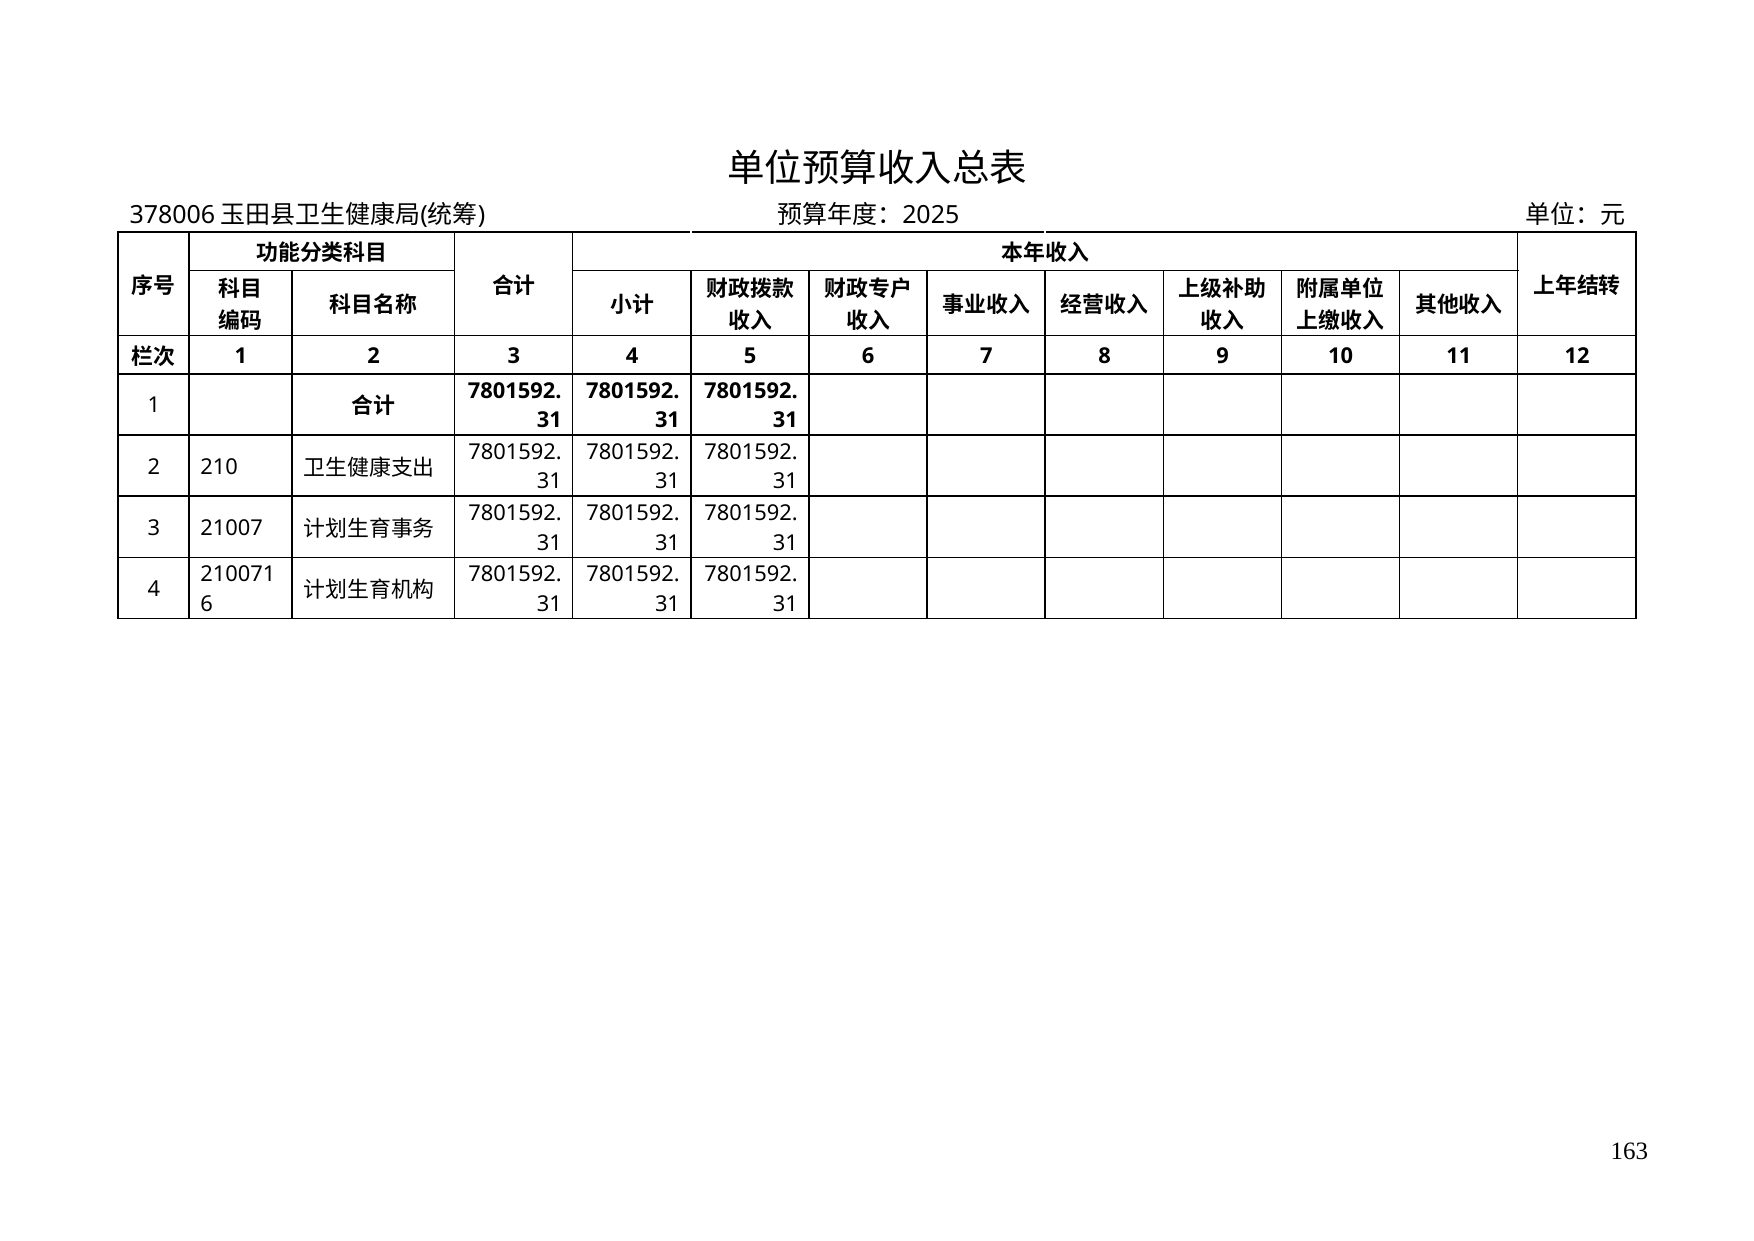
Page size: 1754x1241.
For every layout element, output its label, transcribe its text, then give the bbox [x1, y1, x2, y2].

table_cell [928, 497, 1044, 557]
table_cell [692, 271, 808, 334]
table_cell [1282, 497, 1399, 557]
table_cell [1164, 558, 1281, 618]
text 单位预算收入总表 [106, 142, 1648, 193]
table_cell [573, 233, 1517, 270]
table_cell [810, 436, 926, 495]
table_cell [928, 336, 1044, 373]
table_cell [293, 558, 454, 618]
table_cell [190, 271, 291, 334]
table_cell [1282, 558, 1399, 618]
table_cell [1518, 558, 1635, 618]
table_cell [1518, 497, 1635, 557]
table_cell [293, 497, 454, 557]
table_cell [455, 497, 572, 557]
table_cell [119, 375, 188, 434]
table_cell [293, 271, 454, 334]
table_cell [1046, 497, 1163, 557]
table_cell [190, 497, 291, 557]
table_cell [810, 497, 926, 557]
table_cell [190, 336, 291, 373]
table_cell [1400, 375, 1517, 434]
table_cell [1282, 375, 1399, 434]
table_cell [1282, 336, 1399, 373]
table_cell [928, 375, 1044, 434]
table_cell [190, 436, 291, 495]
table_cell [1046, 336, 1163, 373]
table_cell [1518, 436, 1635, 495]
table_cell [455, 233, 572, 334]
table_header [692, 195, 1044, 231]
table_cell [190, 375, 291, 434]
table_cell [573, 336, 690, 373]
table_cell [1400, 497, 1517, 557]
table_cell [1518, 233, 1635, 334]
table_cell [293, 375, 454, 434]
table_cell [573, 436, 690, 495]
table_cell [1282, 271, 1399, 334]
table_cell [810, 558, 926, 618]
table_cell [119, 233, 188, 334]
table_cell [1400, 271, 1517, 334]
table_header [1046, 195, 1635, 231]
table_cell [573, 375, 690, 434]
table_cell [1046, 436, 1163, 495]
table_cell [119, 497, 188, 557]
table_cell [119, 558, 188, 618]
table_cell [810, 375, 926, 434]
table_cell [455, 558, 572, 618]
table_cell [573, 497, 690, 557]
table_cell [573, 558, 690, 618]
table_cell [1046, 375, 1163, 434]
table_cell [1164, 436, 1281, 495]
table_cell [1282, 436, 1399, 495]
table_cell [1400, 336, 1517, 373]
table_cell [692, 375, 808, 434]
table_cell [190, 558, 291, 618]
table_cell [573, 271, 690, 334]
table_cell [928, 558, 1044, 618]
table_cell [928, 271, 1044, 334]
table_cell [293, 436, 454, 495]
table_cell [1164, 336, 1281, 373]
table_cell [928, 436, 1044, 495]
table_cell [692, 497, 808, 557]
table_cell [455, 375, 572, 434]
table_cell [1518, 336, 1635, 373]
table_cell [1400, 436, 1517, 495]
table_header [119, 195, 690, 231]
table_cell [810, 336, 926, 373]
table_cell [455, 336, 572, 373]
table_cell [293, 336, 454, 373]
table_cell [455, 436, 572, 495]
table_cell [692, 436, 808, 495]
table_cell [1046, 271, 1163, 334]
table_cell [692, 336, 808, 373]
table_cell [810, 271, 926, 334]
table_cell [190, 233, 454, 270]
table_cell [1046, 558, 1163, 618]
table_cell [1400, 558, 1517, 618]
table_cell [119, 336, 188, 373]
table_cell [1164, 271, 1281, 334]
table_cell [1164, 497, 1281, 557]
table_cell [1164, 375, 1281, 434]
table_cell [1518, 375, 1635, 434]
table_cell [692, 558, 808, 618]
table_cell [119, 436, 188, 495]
